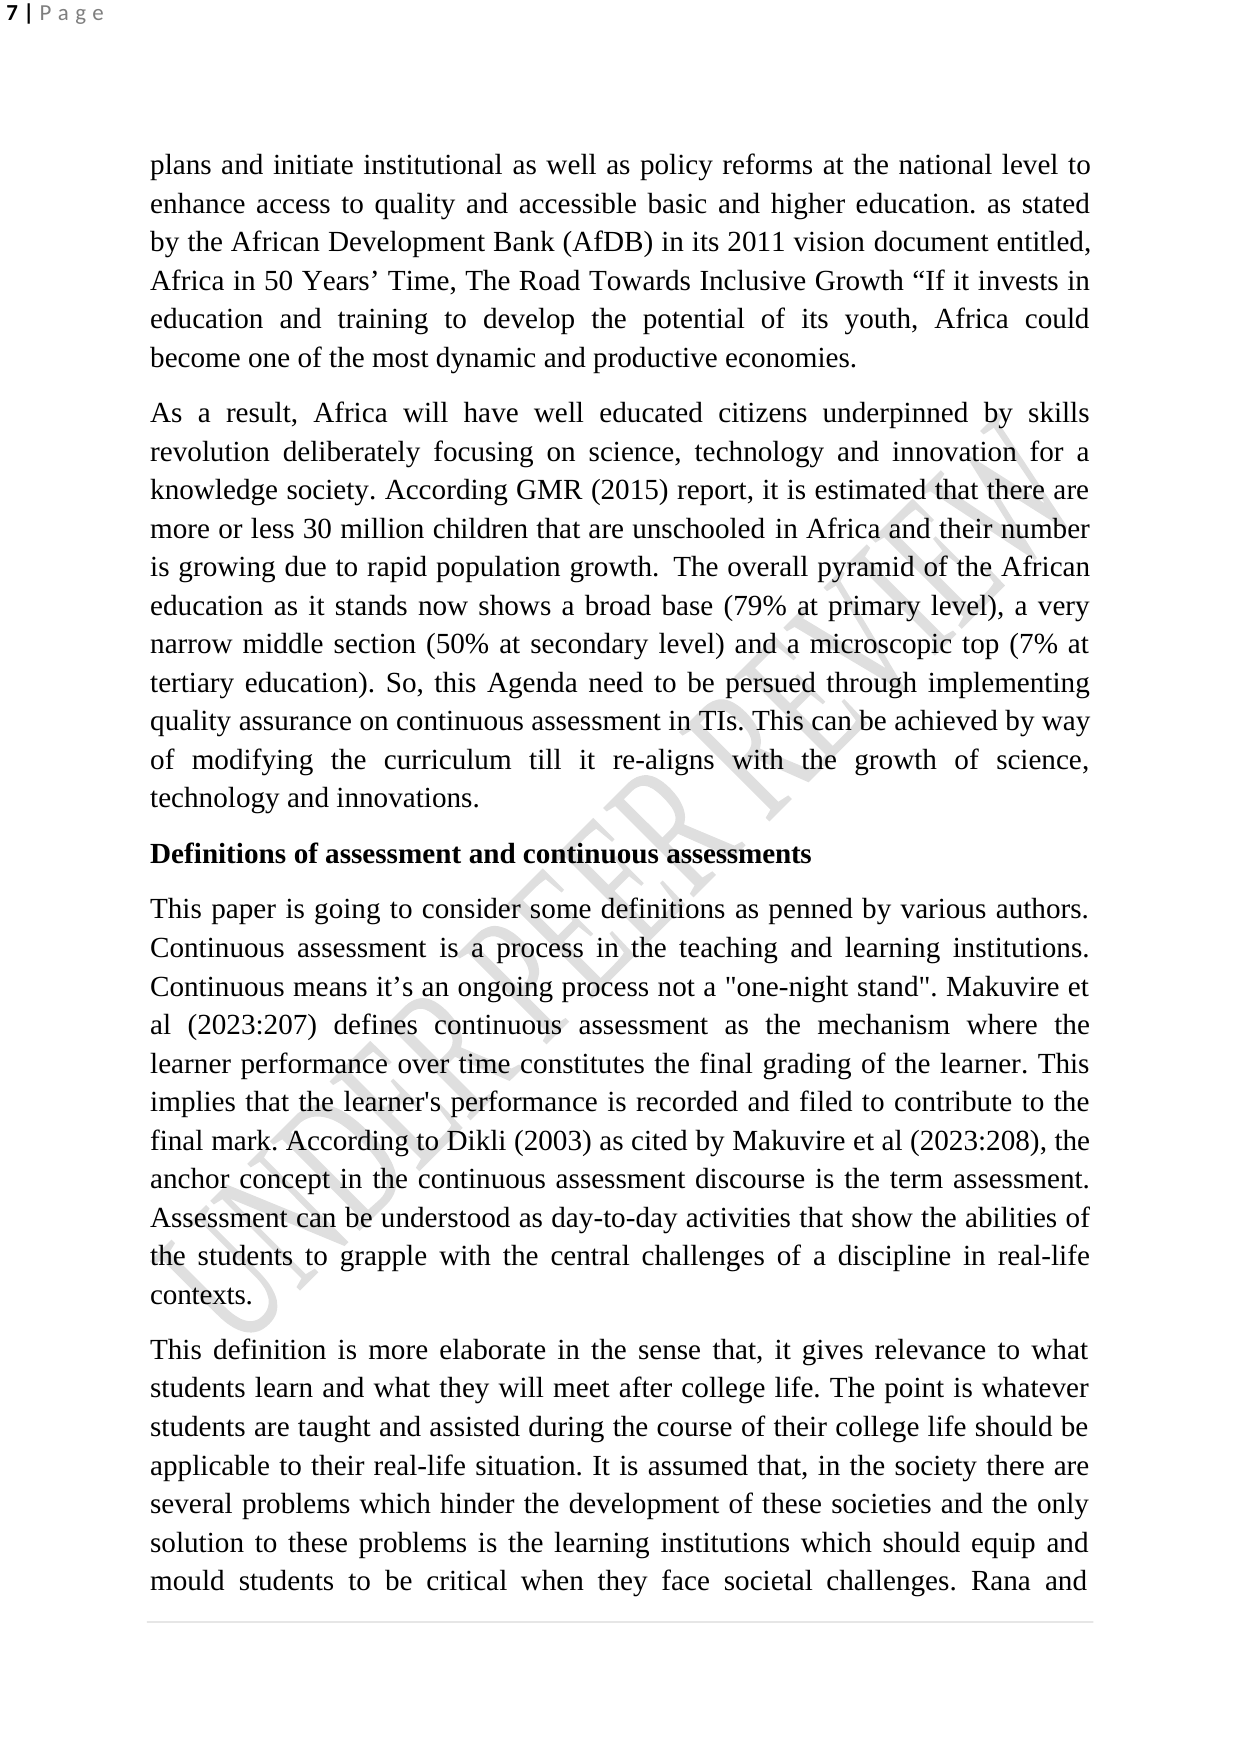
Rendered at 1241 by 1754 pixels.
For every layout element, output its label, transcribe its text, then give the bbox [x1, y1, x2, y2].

text This definition is more elaborate in the sense that, it gives relevance to what students learn and what they will meet after college life. The point is whatever students are taught and assisted during the course of their college life should be applicable to their real-life situation. It is assumed that, in the society there are several problems which hinder the development of these societies and the only solution to these problems is the learning institutions which should equip and mould students to be critical when they face societal challenges. Rana and [150, 1332, 1090, 1597]
text As a result, Africa will have well educated citizens underpinned by skills revolution deliberately focusing on science, technology and innovation for a knowledge society. According GMR (2015) report, it is estimated that there are more or less 30 million children that are unschooled in Africa and their number is growing due to rapid population growth. The overall pyramid of the African education as it stands now shows a broad base (79% at primary level), a very narrow middle section (50% at secondary level) and a microscopic top (7% at tertiary education). So, this Agenda need to be persued through implementing quality assurance on continuous assessment in TIs. This can be achieved by way of modifying the curriculum till it re-aligns with the growth of science, technology and innovations. [150, 395, 1091, 814]
text This paper is going to consider some definitions as penned by various authors. Continuous assessment is a process in the teaching and learning institutions. Continuous means it’s an ongoing process not a "one-night stand". Makuvire et al (2023:207) defines continuous assessment as the mechanism where the learner performance over time constitutes the final grading of the learner. This implies that the learner's performance is recorded and filed to contribute to the final mark. According to Dikli (2003) as cited by Makuvire et al (2023:208), the anchor concept in the continuous assessment discourse is the term assessment. Assessment can be understood as day-to-day activities that show the abilities of the students to grapple with the central challenges of a discipline in real-life contexts. [150, 892, 1091, 1311]
text plans and initiate institutional as well as policy reforms at the national level to enhance access to quality and accessible basic and higher education. as stated by the African Development Bank (AfDB) in its 2011 vision document entitled, Africa in 50 Years’ Time, The Road Towards Inclusive Growth “If it invests in education and training to develop the potential of its youth, Africa could become one of the most dynamic and productive economies. [150, 147, 1091, 374]
subtitle Definitions of assessment and continuous assessments [150, 837, 1093, 870]
